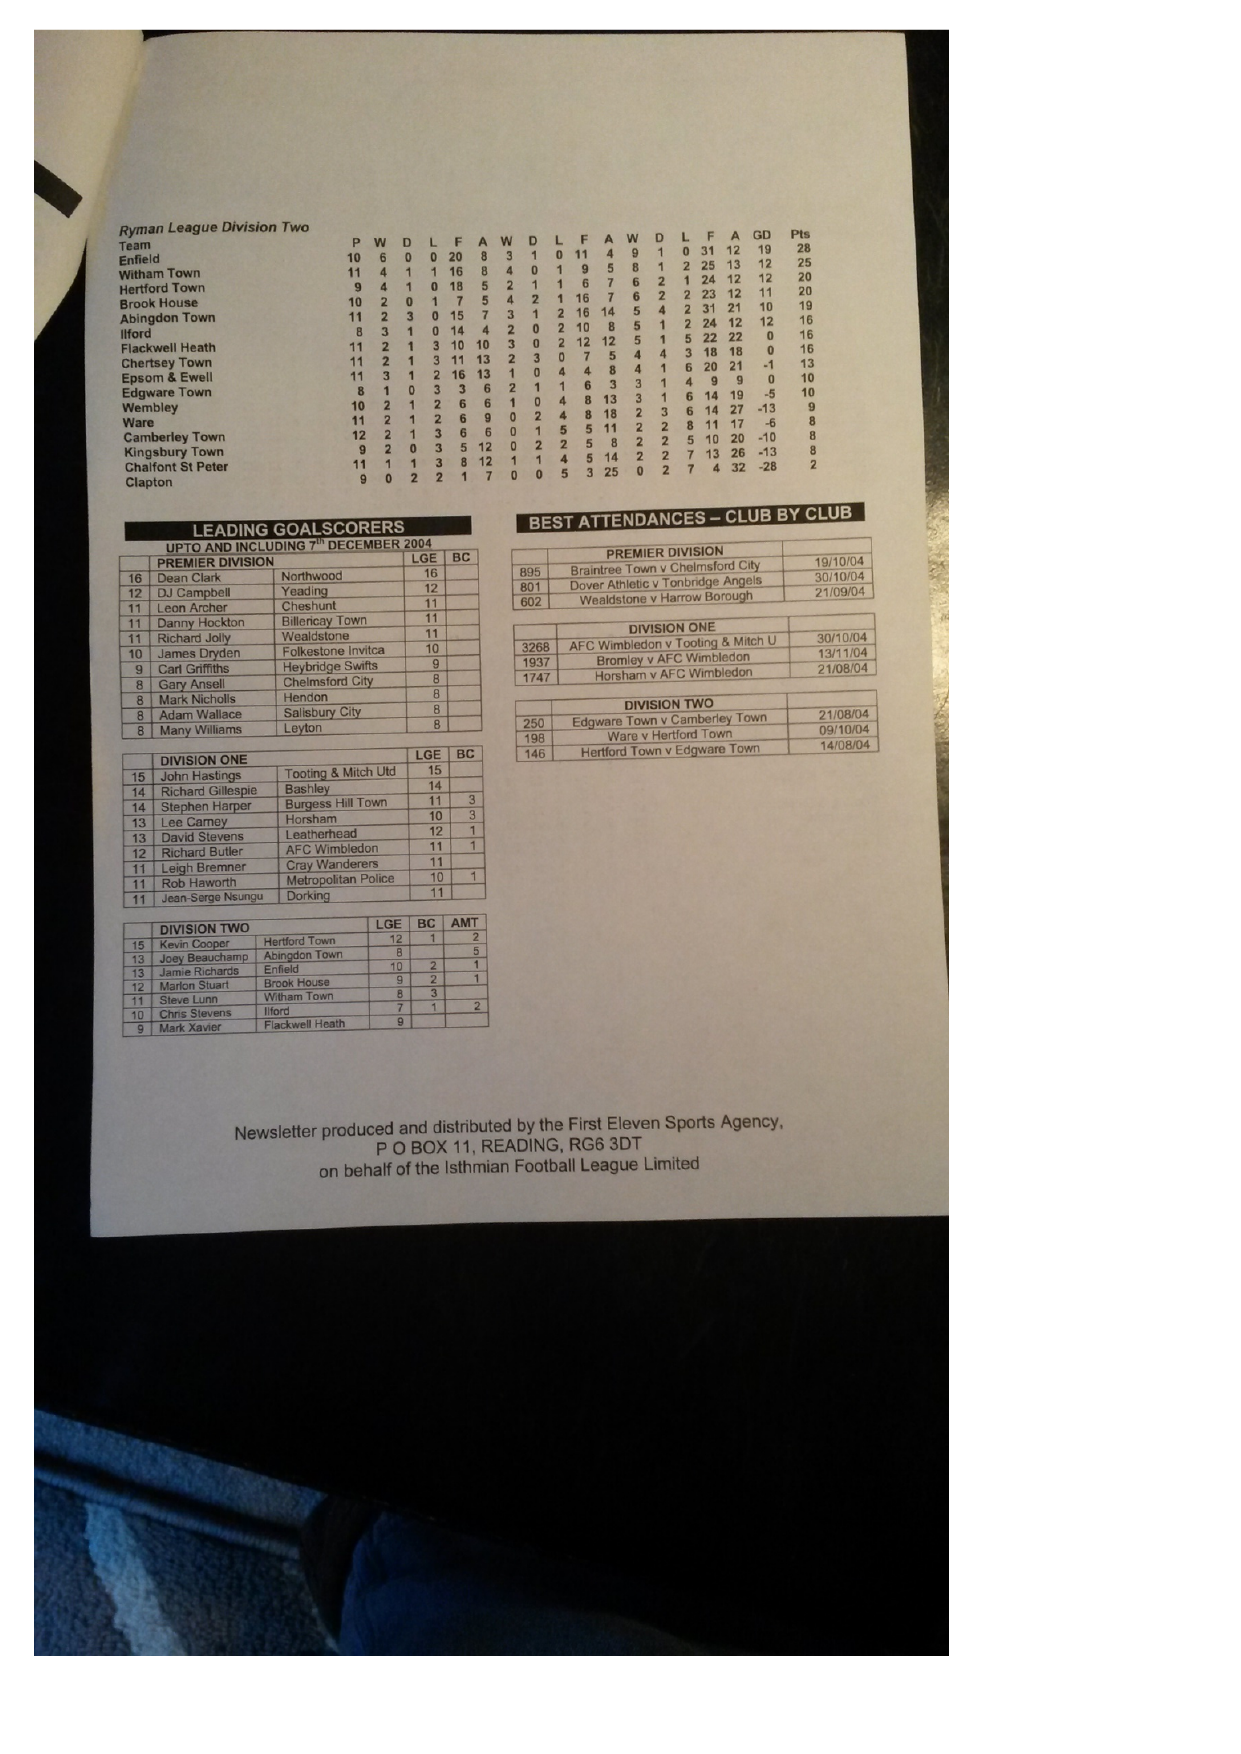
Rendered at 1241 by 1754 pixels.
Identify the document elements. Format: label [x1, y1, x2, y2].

picture [35, 32, 949, 1656]
